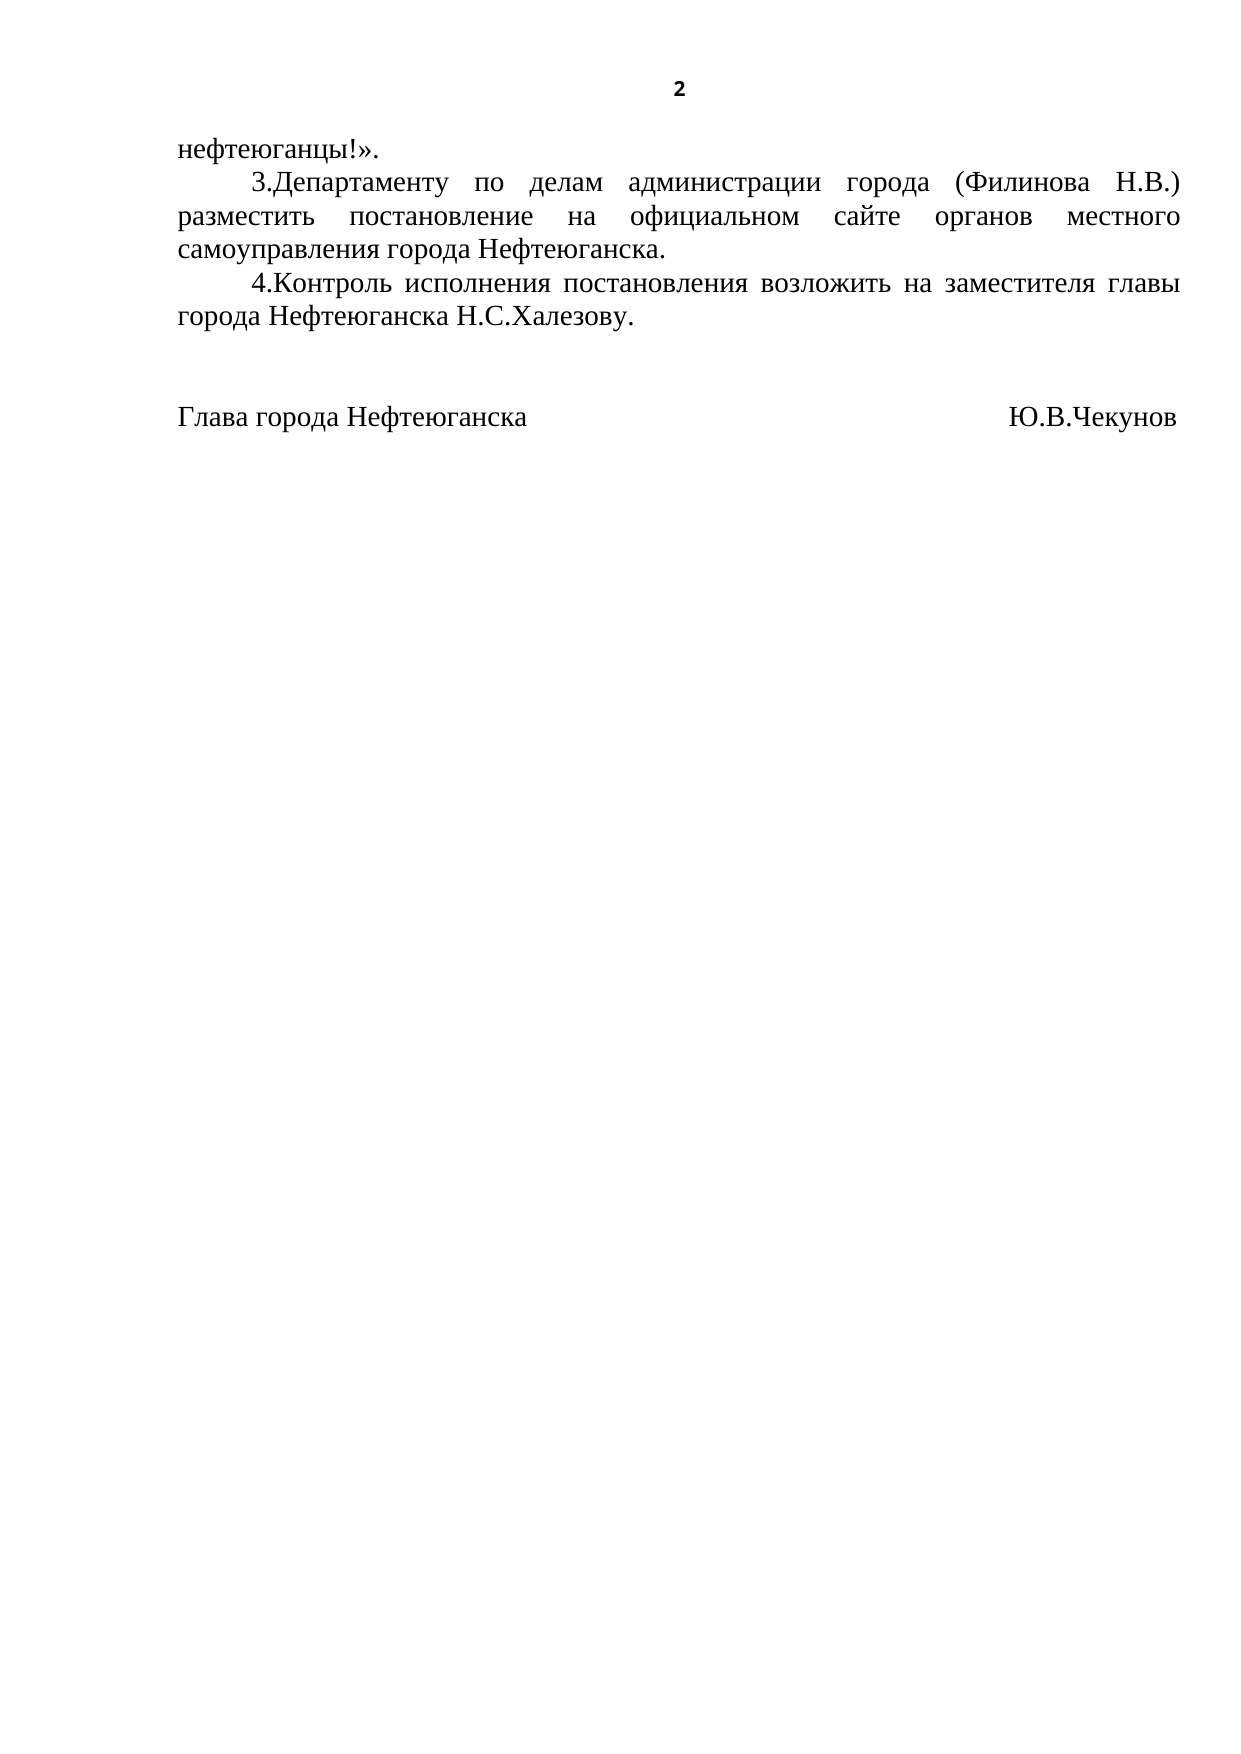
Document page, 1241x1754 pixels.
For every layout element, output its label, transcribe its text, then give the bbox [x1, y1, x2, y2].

text 4.Контроль исполнения постановления возложить на заместителя главы города Нефтеюганска Н.С.Халезову. [177, 265, 1181, 332]
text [177, 131, 1181, 164]
text 3.Департаменту по делам администрации города (Филинова Н.В.) разместить постановление на официальном сайте органов местного самоуправления города Нефтеюганска. [177, 164, 1181, 265]
text Глава города Нефтеюганска Ю.В.Чекунов [177, 399, 1181, 433]
